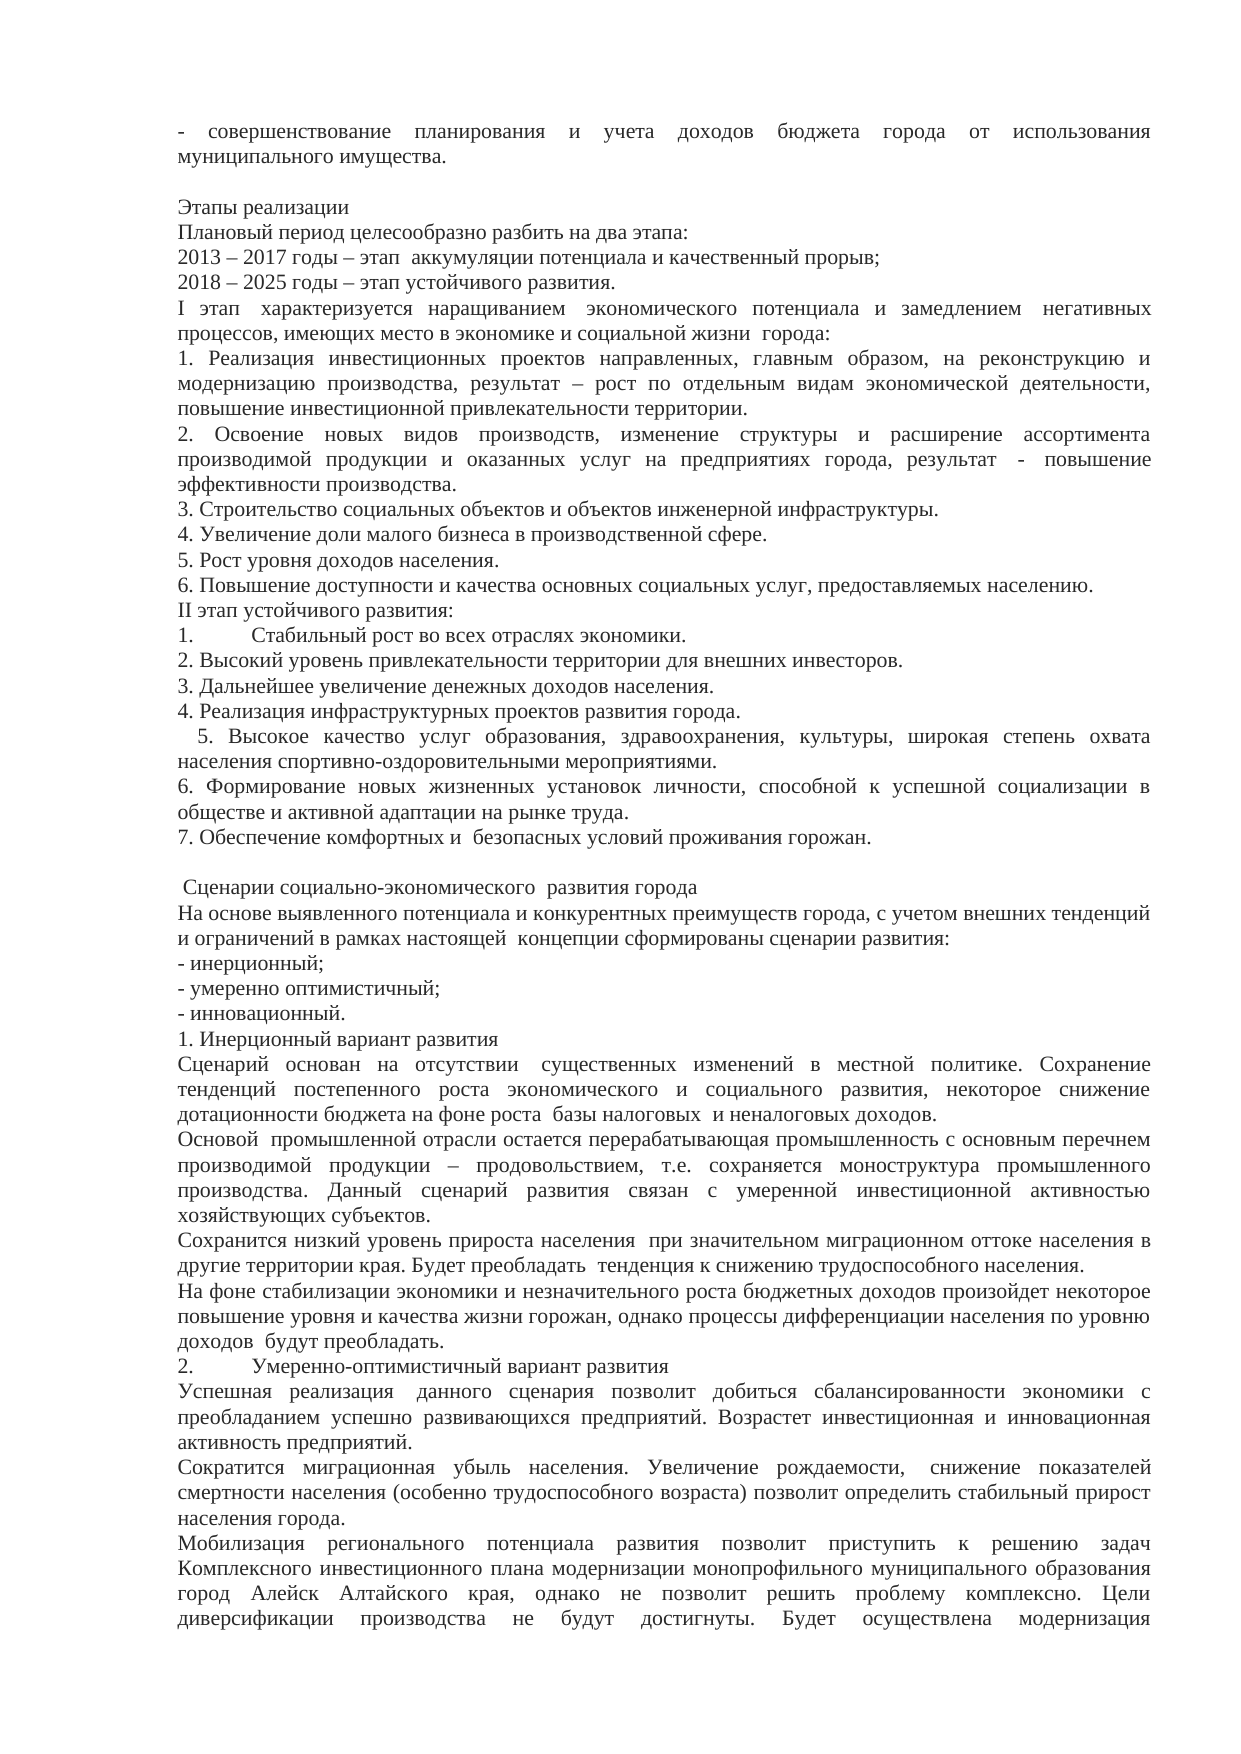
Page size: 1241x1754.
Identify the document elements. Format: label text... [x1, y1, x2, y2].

text Сценарий основан на отсутствии существенных изменений в местной политике. Сохранение тенденций постепенного роста экономического и социального развития, некоторое снижение дотационности бюджета на фоне роста базы налоговых и неналоговых доходов. [177, 1051, 1152, 1126]
text Сократится миграционная убыль населения. Увеличение рождаемости, снижение показателей смертности населения (особенно трудоспособного возраста) позволит определить стабильный прирост населения города. [177, 1454, 1152, 1530]
text 2013 – 2017 годы – этап аккумуляции потенциала и качественный прорыв; [177, 244, 1152, 269]
text Этапы реализации [177, 194, 1152, 219]
text 2. Высокий уровень привлекательности территории для внешних инвесторов. [177, 647, 1152, 673]
text 1. Стабильный рост во всех отраслях экономики. [177, 622, 1152, 647]
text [177, 1530, 1152, 1631]
text 3. Строительство социальных объектов и объектов инженерной инфраструктуры. [177, 496, 1152, 521]
text II этап устойчивого развития: [177, 597, 1152, 622]
text На фоне стабилизации экономики и незначительного роста бюджетных доходов произойдет некоторое повышение уровня и качества жизни горожан, однако процессы дифференциации населения по уровню доходов будут преобладать. [177, 1278, 1152, 1353]
text - совершенствование планирования и учета доходов бюджета города от использования муниципального имущества. [177, 118, 1152, 168]
text 3. Дальнейшее увеличение денежных доходов населения. [177, 673, 1152, 698]
text Сценарии социально-экономического развития города [177, 874, 1152, 899]
text 4. Увеличение доли малого бизнеса в производственной сфере. [177, 521, 1152, 547]
text 6. Повышение доступности и качества основных социальных услуг, предоставляемых населению. [177, 572, 1152, 597]
text 7. Обеспечение комфортных и безопасных условий проживания горожан. [177, 824, 1152, 849]
text - умеренно оптимистичный; [177, 975, 1152, 1000]
text I этап характеризуется наращиванием экономического потенциала и замедлением негативных процессов, имеющих место в экономике и социальной жизни города: [177, 294, 1152, 345]
text 6. Формирование новых жизненных установок личности, способной к успешной социализации в обществе и активной адаптации на рынке труда. [177, 773, 1152, 824]
text Сохранится низкий уровень прироста населения при значительном миграционном оттоке населения в другие территории края. Будет преобладать тенденция к снижению трудоспособного населения. [177, 1227, 1152, 1278]
text 1. Инерционный вариант развития [177, 1026, 1152, 1051]
text - инерционный; [177, 950, 1152, 975]
text На основе выявленного потенциала и конкурентных преимуществ города, с учетом внешних тенденций и ограничений в рамках настоящей концепции сформированы сценарии развития: [177, 899, 1152, 950]
text Плановый период целесообразно разбить на два этапа: [177, 219, 1152, 244]
text 2. Умеренно-оптимистичный вариант развития [177, 1353, 1152, 1378]
text 4. Реализация инфраструктурных проектов развития города. [177, 698, 1152, 723]
text 2. Освоение новых видов производств, изменение структуры и расширение ассортимента производимой продукции и оказанных услуг на предприятиях города, результат - повышение эффективности производства. [177, 421, 1152, 496]
text - инновационный. [177, 1000, 1152, 1026]
text 2018 – 2025 годы – этап устойчивого развития. [177, 269, 1152, 294]
text Успешная реализация данного сценария позволит добиться сбалансированности экономики с преобладанием успешно развивающихся предприятий. Возрастет инвестиционная и инновационная активность предприятий. [177, 1378, 1152, 1454]
text Основой промышленной отрасли остается перерабатывающая промышленность с основным перечнем производимой продукции – продовольствием, т.е. сохраняется моноструктура промышленного производства. Данный сценарий развития связан с умеренной инвестиционной активностью хозяйствующих субъектов. [177, 1126, 1152, 1227]
text 1. Реализация инвестиционных проектов направленных, главным образом, на реконструкцию и модернизацию производства, результат – рост по отдельным видам экономической деятельности, повышение инвестиционной привлекательности территории. [177, 345, 1152, 421]
text 5. Рост уровня доходов населения. [177, 547, 1152, 572]
text 5. Высокое качество услуг образования, здравоохранения, культуры, широкая степень охвата населения спортивно-оздоровительными мероприятиями. [177, 723, 1152, 773]
